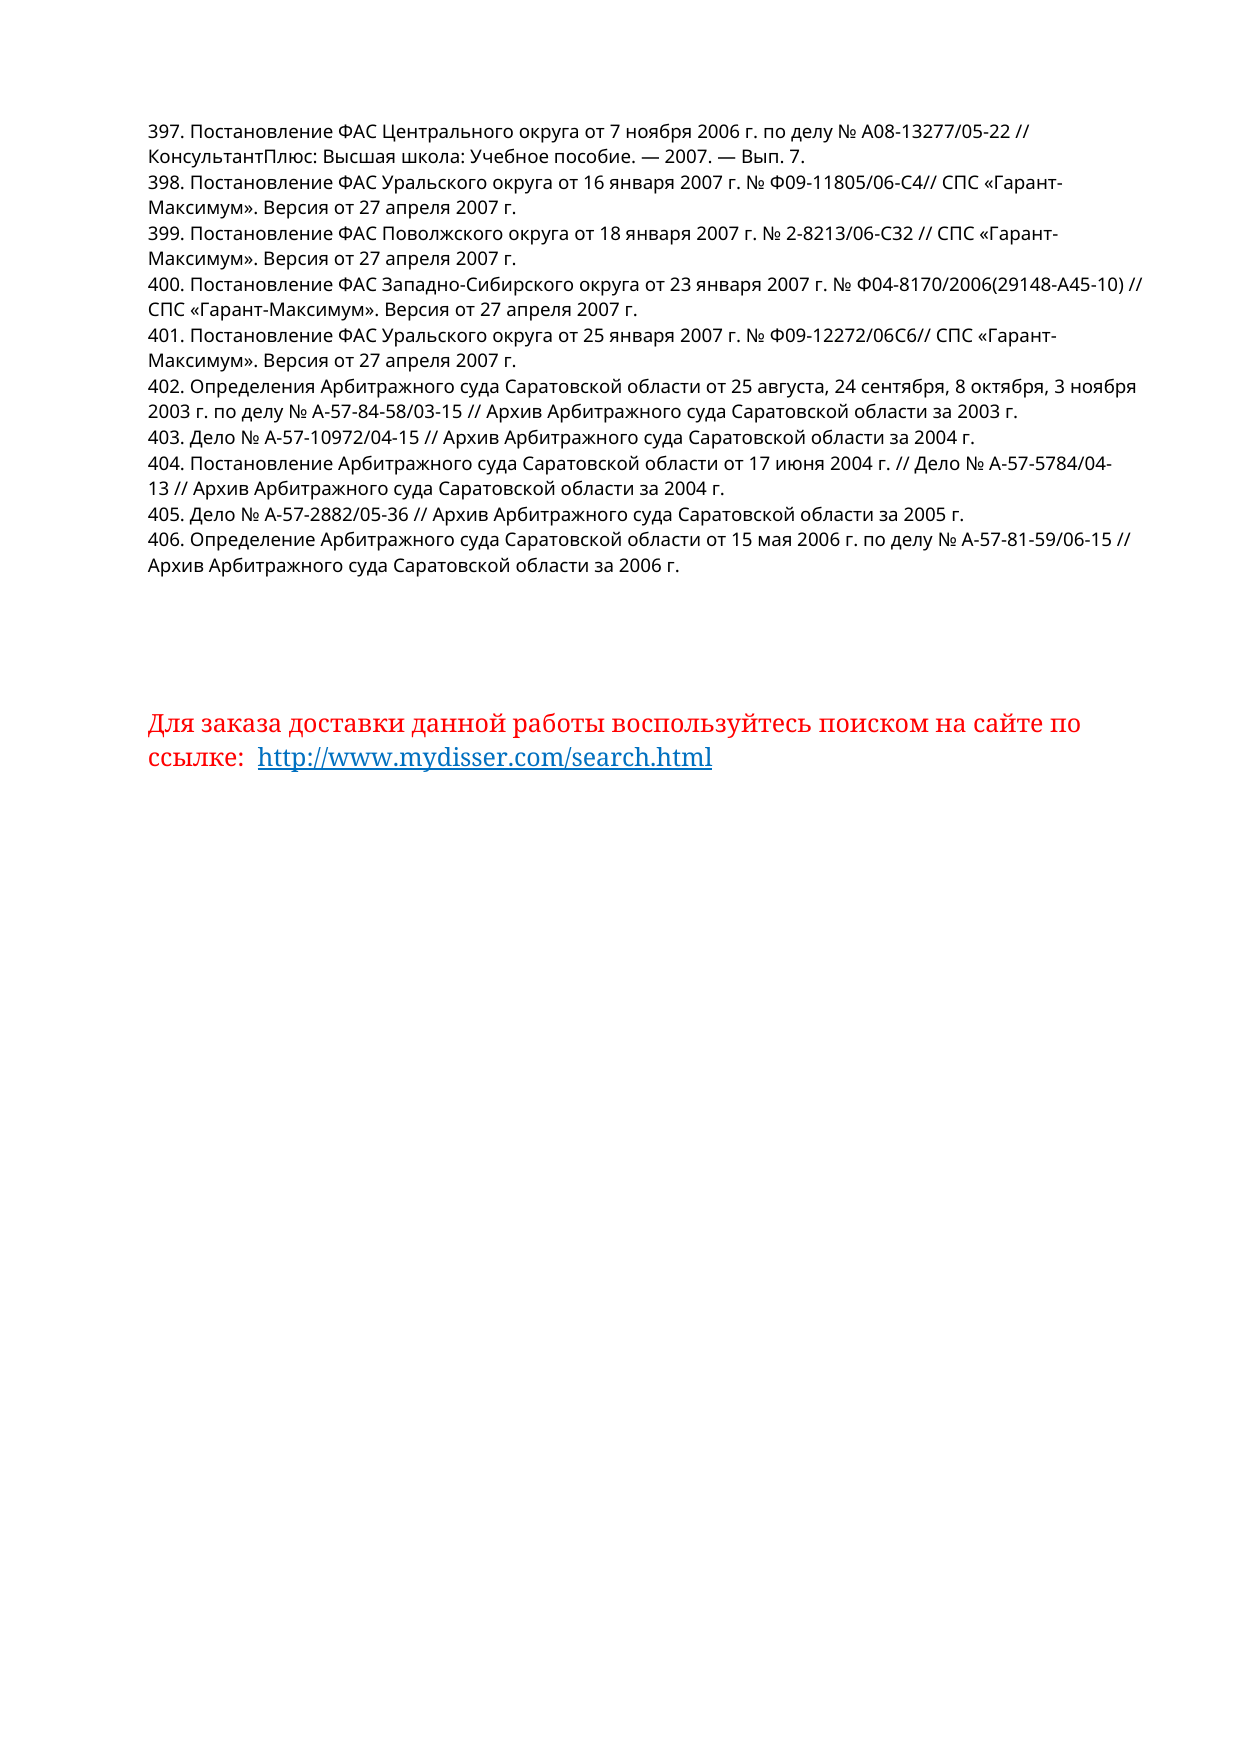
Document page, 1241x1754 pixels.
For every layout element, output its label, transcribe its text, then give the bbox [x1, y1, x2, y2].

text Для заказа доставки данной работы воспользуйтесь поиском на сайте по ссылке: http://www.mydisser.com/search.html [148, 705, 1152, 773]
